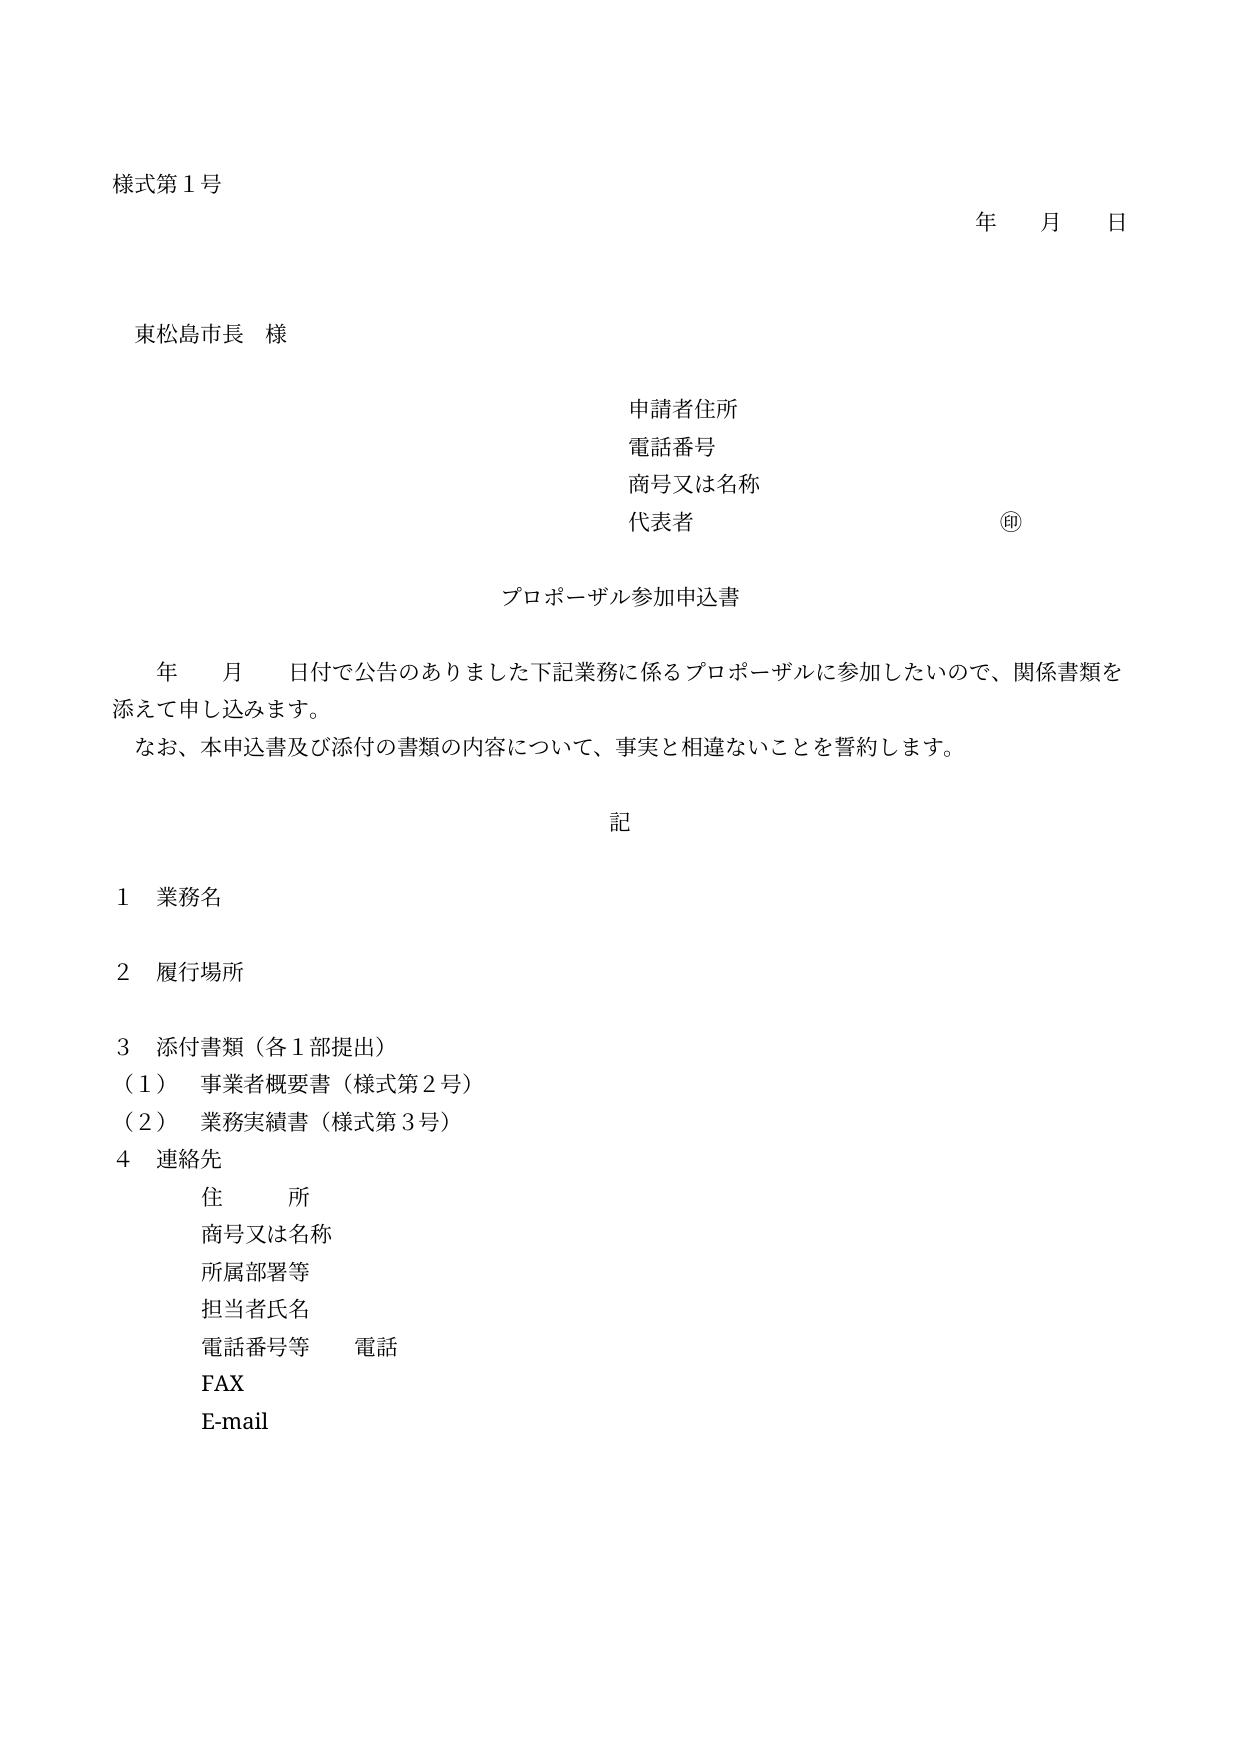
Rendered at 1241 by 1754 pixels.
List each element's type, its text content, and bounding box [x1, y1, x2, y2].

text 所属部署等 [112, 1252, 1128, 1289]
text プロポーザル参加申込書 [112, 577, 1128, 614]
text 代表者 ㊞ [112, 502, 1128, 539]
text FAX [112, 1364, 1128, 1402]
text ４ 連絡先 [112, 1139, 1128, 1177]
text E-mail [112, 1402, 1128, 1439]
text 担当者氏名 [112, 1289, 1128, 1327]
text （２） 業務実績書（様式第３号） [112, 1102, 1128, 1139]
text 電話番号 [112, 427, 1128, 464]
text 商号又は名称 [112, 1214, 1128, 1252]
text 東松島市長 様 [112, 314, 1128, 352]
text （１） 事業者概要書（様式第２号） [112, 1064, 1128, 1102]
text 電話番号等 電話 [112, 1327, 1128, 1364]
text ２ 履行場所 [112, 952, 1128, 989]
text 年 月 日 [112, 202, 1128, 239]
text 商号又は名称 [112, 464, 1128, 502]
text １ 業務名 [112, 877, 1128, 914]
text ３ 添付書類（各１部提出） [112, 1027, 1128, 1064]
text 住 所 [112, 1177, 1128, 1214]
text 様式第１号 [112, 164, 1128, 202]
text 申請者住所 [112, 389, 1128, 427]
text なお、本申込書及び添付の書類の内容について、事実と相違ないことを誓約します。 [112, 727, 1128, 764]
text 年 月 日付で公告のありました下記業務に係るプロポーザルに参加したいので、関係書類を添えて申し込みます。 [112, 652, 1128, 727]
text 記 [112, 802, 1128, 839]
